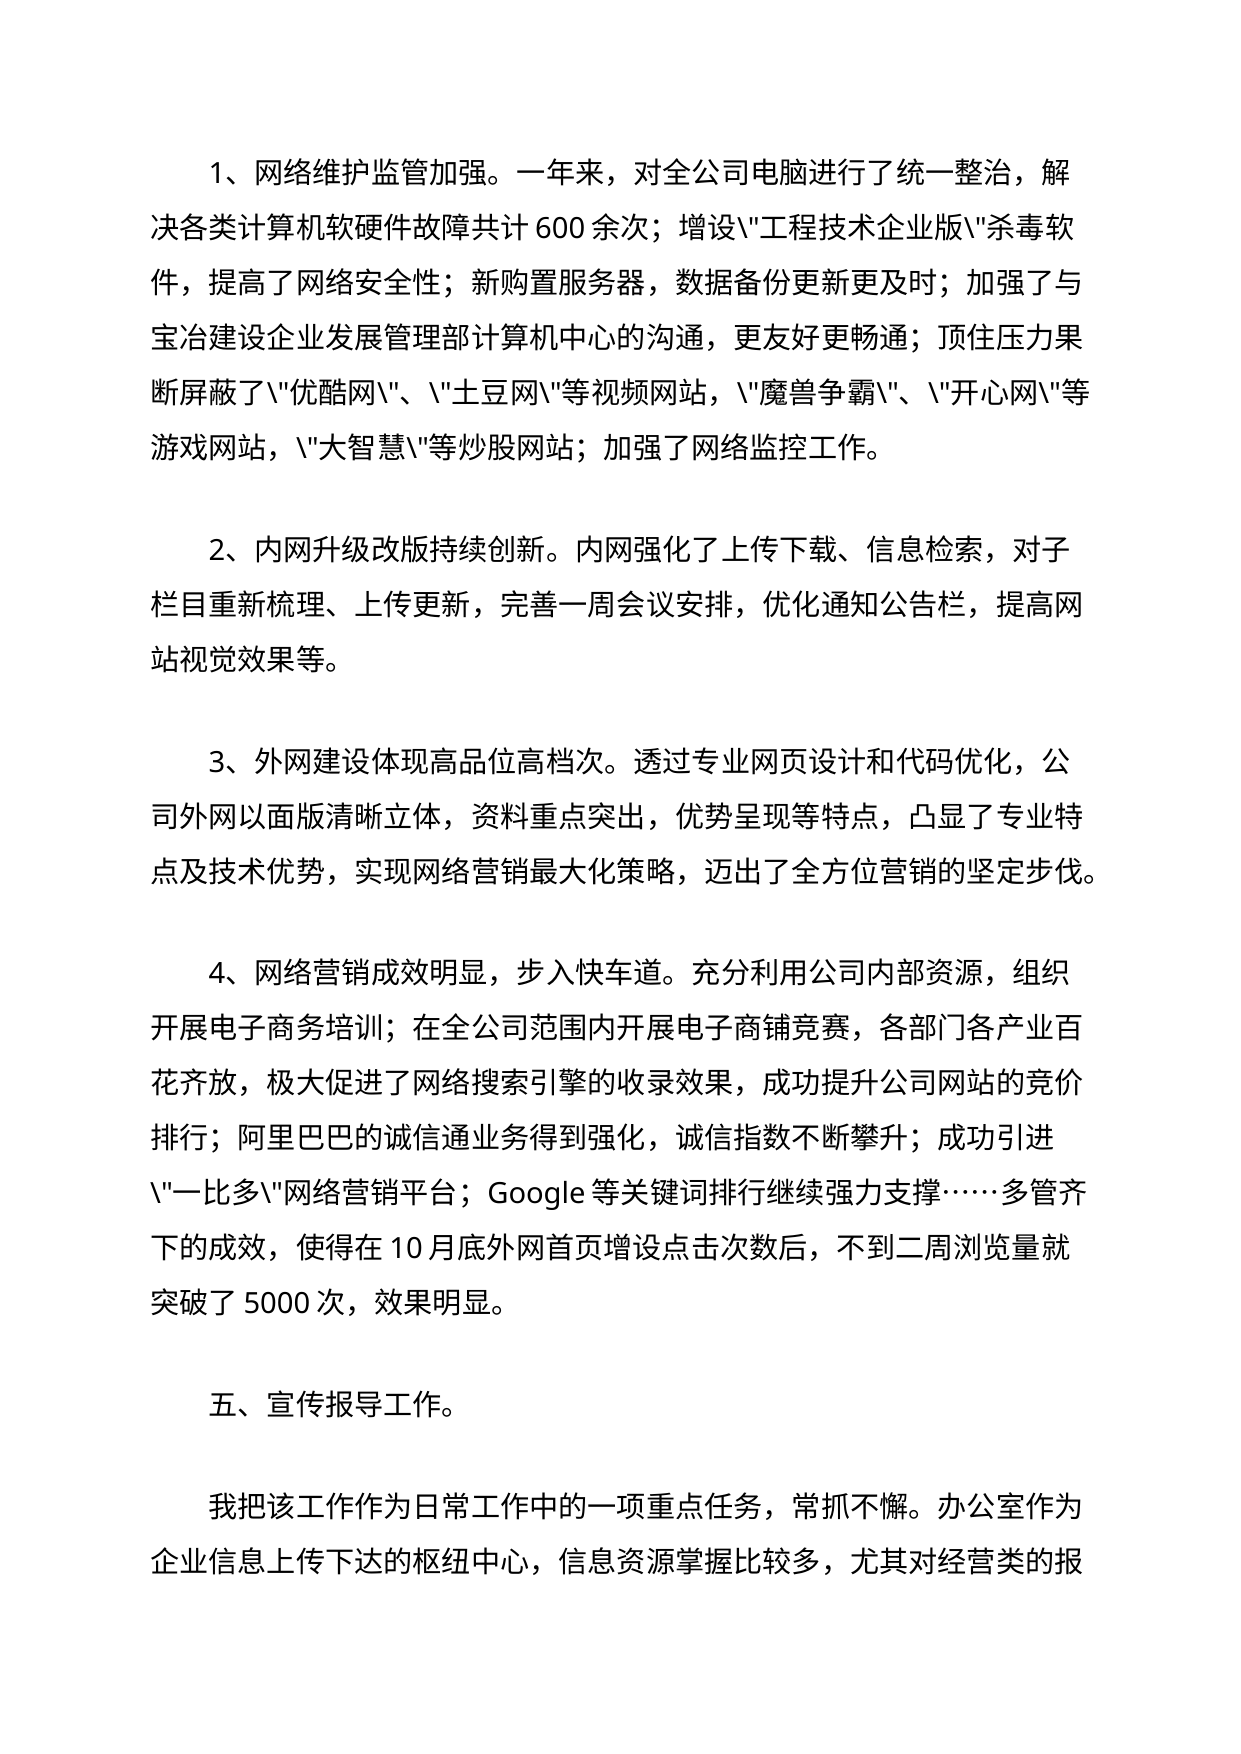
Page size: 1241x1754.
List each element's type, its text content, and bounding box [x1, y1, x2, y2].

text 4、网络营销成效明显，步入快车道。充分利用公司内部资源，组织开展电子商务培训；在全公司范围内开展电子商铺竞赛，各部门各产业百花齐放，极大促进了网络搜索引擎的收录效果，成功提升公司网站的竞价排行；阿里巴巴的诚信通业务得到强化，诚信指数不断攀升；成功引进\"一比多\"网络营销平台；Google等关键词排行继续强力支撑……多管齐下的成效，使得在10月底外网首页增设点击次数后，不到二周浏览量就突破了5000次，效果明显。 [150, 950, 1090, 1322]
text 2、内网升级改版持续创新。内网强化了上传下载、信息检索，对子栏目重新梳理、上传更新，完善一周会议安排，优化通知公告栏，提高网站视觉效果等。 [150, 527, 1090, 679]
text 3、外网建设体现高品位高档次。透过专业网页设计和代码优化，公司外网以面版清晰立体，资料重点突出，优势呈现等特点，凸显了专业特点及技术优势，实现网络营销最大化策略，迈出了全方位营销的坚定步伐。 [150, 738, 1090, 891]
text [150, 1483, 1090, 1581]
text 1、网络维护监管加强。一年来，对全公司电脑进行了统一整治，解决各类计算机软硬件故障共计600余次；增设\"工程技术企业版\"杀毒软件，提高了网络安全性；新购置服务器，数据备份更新更及时；加强了与宝冶建设企业发展管理部计算机中心的沟通，更友好更畅通；顶住压力果断屏蔽了\"优酷网\"、\"土豆网\"等视频网站，\"魔兽争霸\"、\"开心网\"等游戏网站，\"大智慧\"等炒股网站；加强了网络监控工作。 [150, 150, 1090, 467]
text 五、宣传报导工作。 [150, 1382, 1090, 1424]
